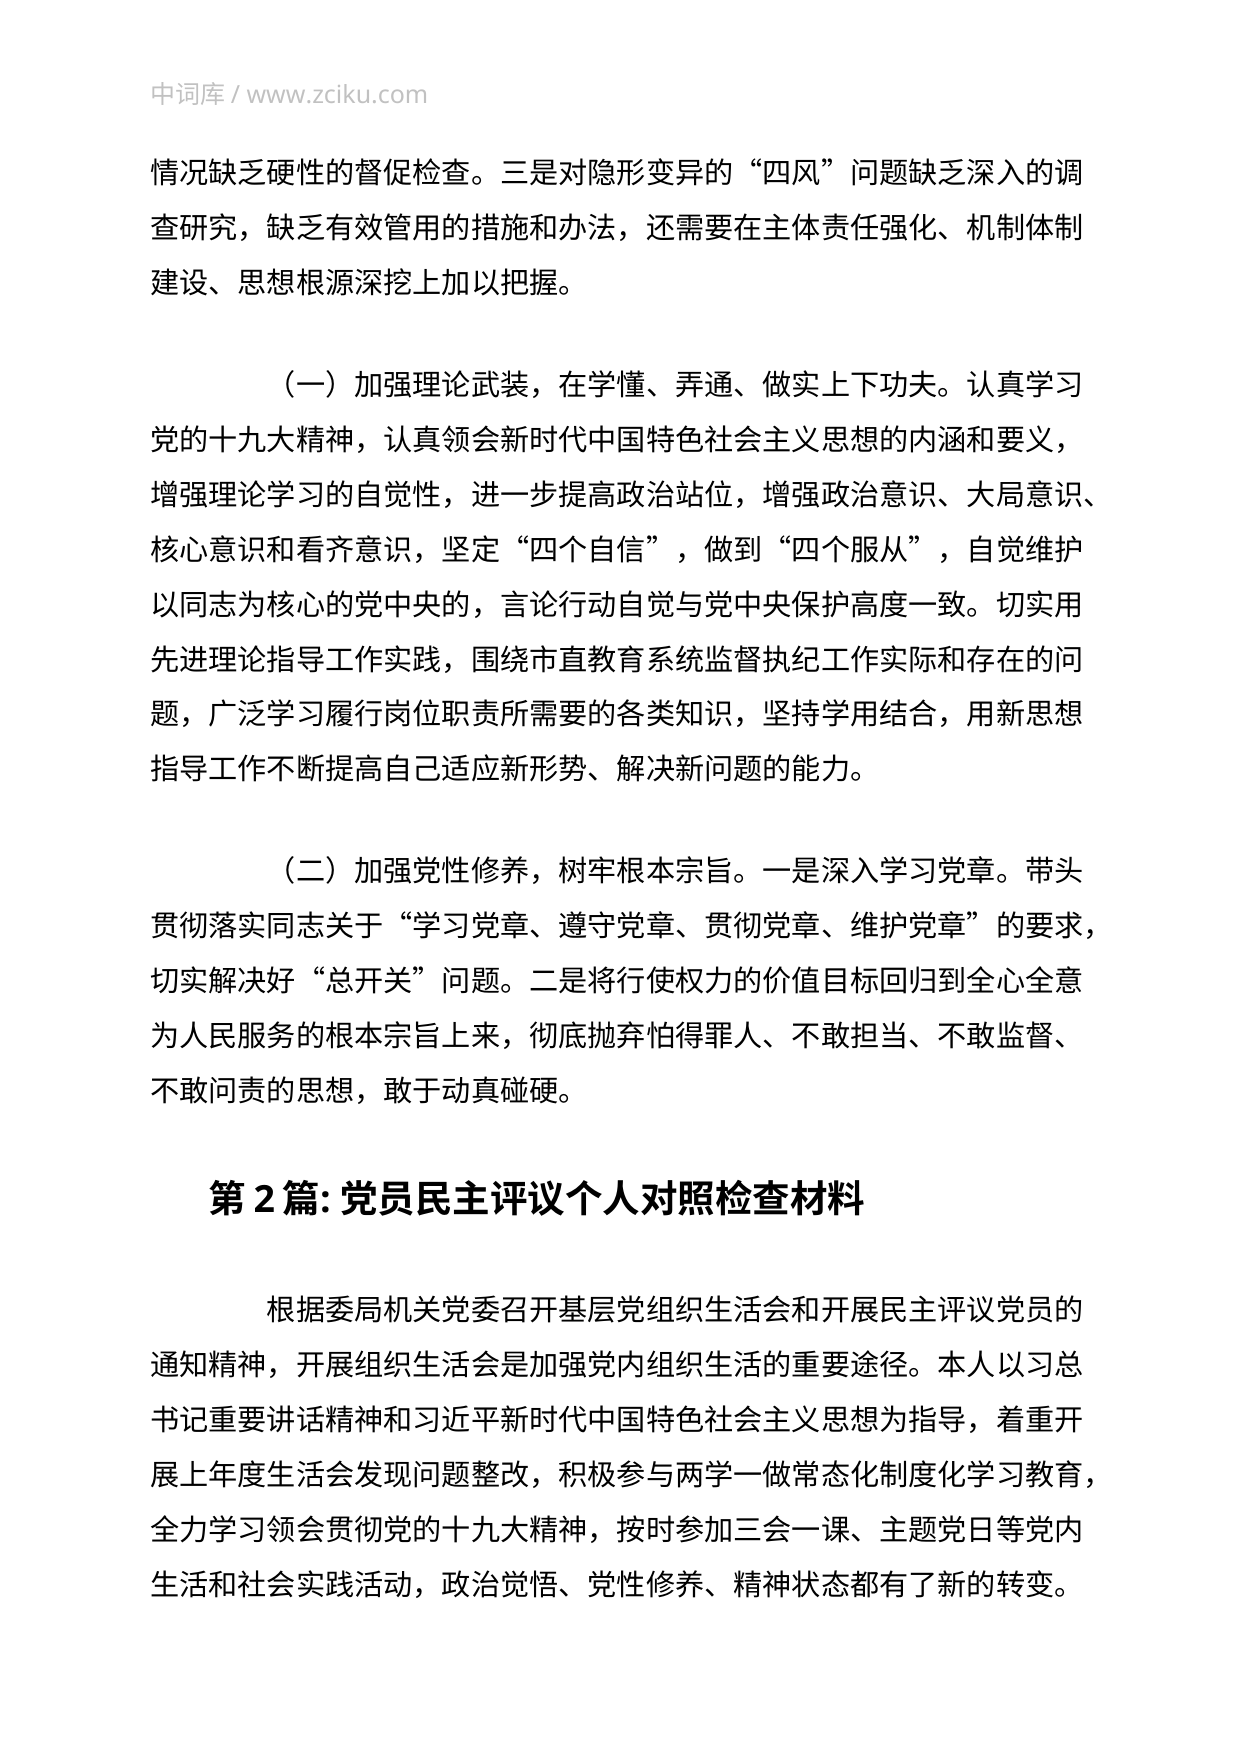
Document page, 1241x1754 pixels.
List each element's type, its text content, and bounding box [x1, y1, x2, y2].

text （二）加强党性修养，树牢根本宗旨。一是深入学习党章。带头贯彻落实同志关于“学习党章、遵守党章、贯彻党章、维护党章”的要求，切实解决好“总开关”问题。二是将行使权力的价值目标回归到全心全意为人民服务的根本宗旨上来，彻底抛弃怕得罪人、不敢担当、不敢监督、不敢问责的思想，敢于动真碰硬。 [150, 848, 1090, 1109]
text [150, 150, 1090, 302]
text 第2篇: 党员民主评议个人对照检查材料 [150, 1169, 1090, 1223]
text （一）加强理论武装，在学懂、弄通、做实上下功夫。认真学习党的十九大精神，认真领会新时代中国特色社会主义思想的内涵和要义，增强理论学习的自觉性，进一步提高政治站位，增强政治意识、大局意识、核心意识和看齐意识，坚定“四个自信”，做到“四个服从”，自觉维护以同志为核心的党中央的，言论行动自觉与党中央保护高度一致。切实用先进理论指导工作实践，围绕市直教育系统监督执纪工作实际和存在的问题，广泛学习履行岗位职责所需要的各类知识，坚持学用结合，用新思想指导工作不断提高自己适应新形势、解决新问题的能力。 [150, 362, 1090, 788]
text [150, 1287, 1090, 1603]
